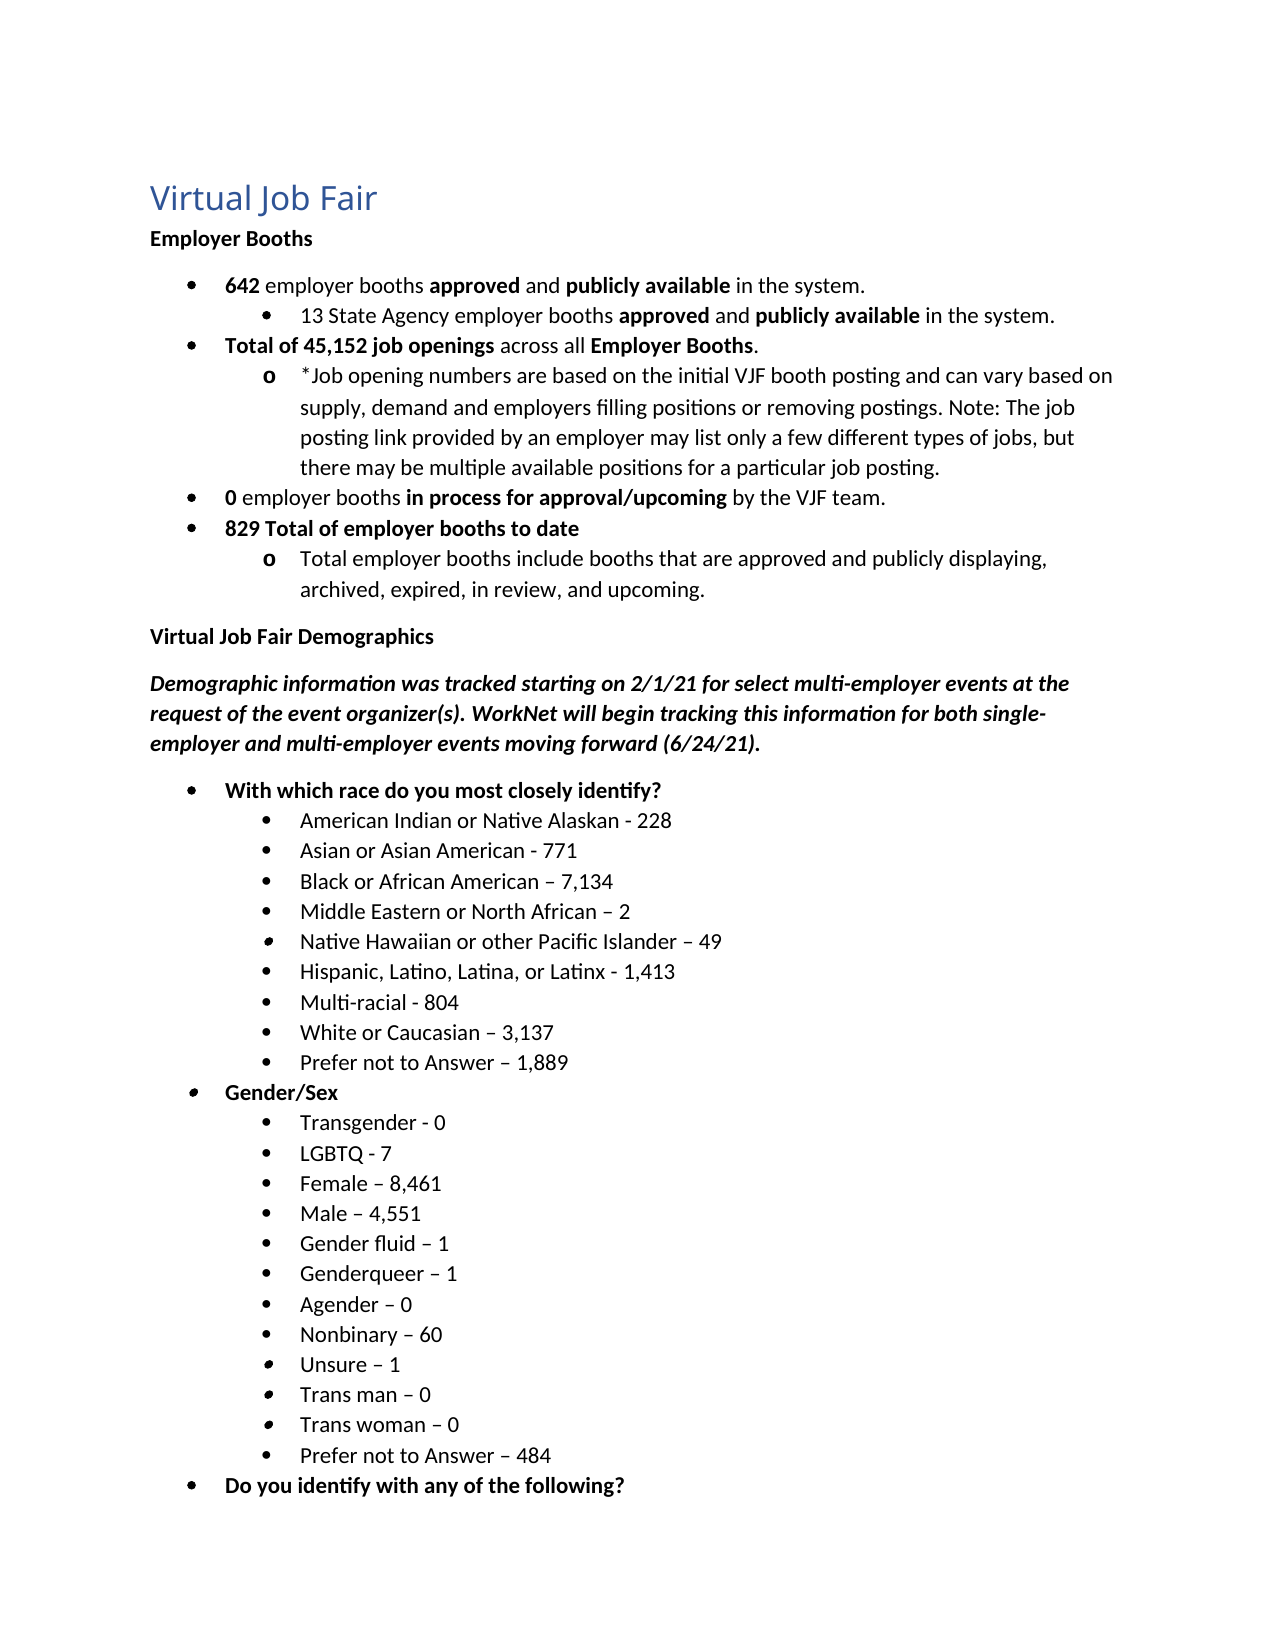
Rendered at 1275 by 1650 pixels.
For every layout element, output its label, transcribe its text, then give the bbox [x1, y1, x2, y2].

list Prefer not to Answer – 1,889 [262, 1048, 1125, 1076]
list 642 employer booths approved and publicly available in the system. [187, 271, 1125, 299]
list With which race do you most closely identify? [187, 776, 1125, 804]
text Virtual Job Fair Demographics [150, 622, 1125, 650]
list LGBTQ - 7 [262, 1139, 1125, 1167]
list American Indian or Native Alaskan - 228 [262, 806, 1125, 834]
list Prefer not to Answer – 484 [262, 1441, 1125, 1469]
subtitle Virtual Job Fair [150, 175, 1125, 220]
list 13 State Agency employer booths approved and publicly available in the system. [262, 301, 1125, 329]
list Total of 45,152 job openings across all Employer Booths. [187, 331, 1125, 359]
list Agender – 0 [262, 1290, 1125, 1318]
list Unsure – 1 [262, 1350, 1125, 1378]
list Black or African American – 7,134 [262, 867, 1125, 895]
list Do you identify with any of the following? [187, 1471, 1125, 1499]
list *Job opening numbers are based on the initial VJF booth posting and can vary based on supply, demand and employers filling positions or removing postings. Note: The job posting link provided by an employer may list only a few different types of jobs, but there may be multiple available positions for a particular job posting. [262, 361, 1125, 481]
list Trans woman – 0 [262, 1411, 1125, 1439]
list Gender/Sex [187, 1078, 1125, 1106]
list Female – 8,461 [262, 1169, 1125, 1197]
text Demographic information was tracked starting on 2/1/21 for select multi-employer events at the request of the event organizer(s). WorkNet will begin tracking this information for both single-employer and multi-employer events moving forward (6/24/21). [150, 669, 1125, 757]
list 0 employer booths in process for approval/upcoming by the VJF team. [187, 483, 1125, 511]
list Native Hawaiian or other Pacific Islander – 49 [262, 927, 1125, 955]
list Genderqueer – 1 [262, 1259, 1125, 1288]
list Multi-racial - 804 [262, 988, 1125, 1016]
list Total employer booths include booths that are approved and publicly displaying, archived, expired, in review, and upcoming. [262, 544, 1125, 603]
list Middle Eastern or North African – 2 [262, 897, 1125, 925]
list 829 Total of employer booths to date [187, 514, 1125, 542]
list Transgender - 0 [262, 1108, 1125, 1137]
list Male – 4,551 [262, 1199, 1125, 1227]
list Gender fluid – 1 [262, 1229, 1125, 1257]
list Nonbinary – 60 [262, 1320, 1125, 1348]
list Asian or Asian American - 771 [262, 837, 1125, 865]
list Trans man – 0 [262, 1380, 1125, 1408]
list White or Caucasian – 3,137 [262, 1018, 1125, 1046]
text Employer Booths [150, 224, 1125, 252]
list Hispanic, Latino, Latina, or Latinx - 1,413 [262, 957, 1125, 986]
